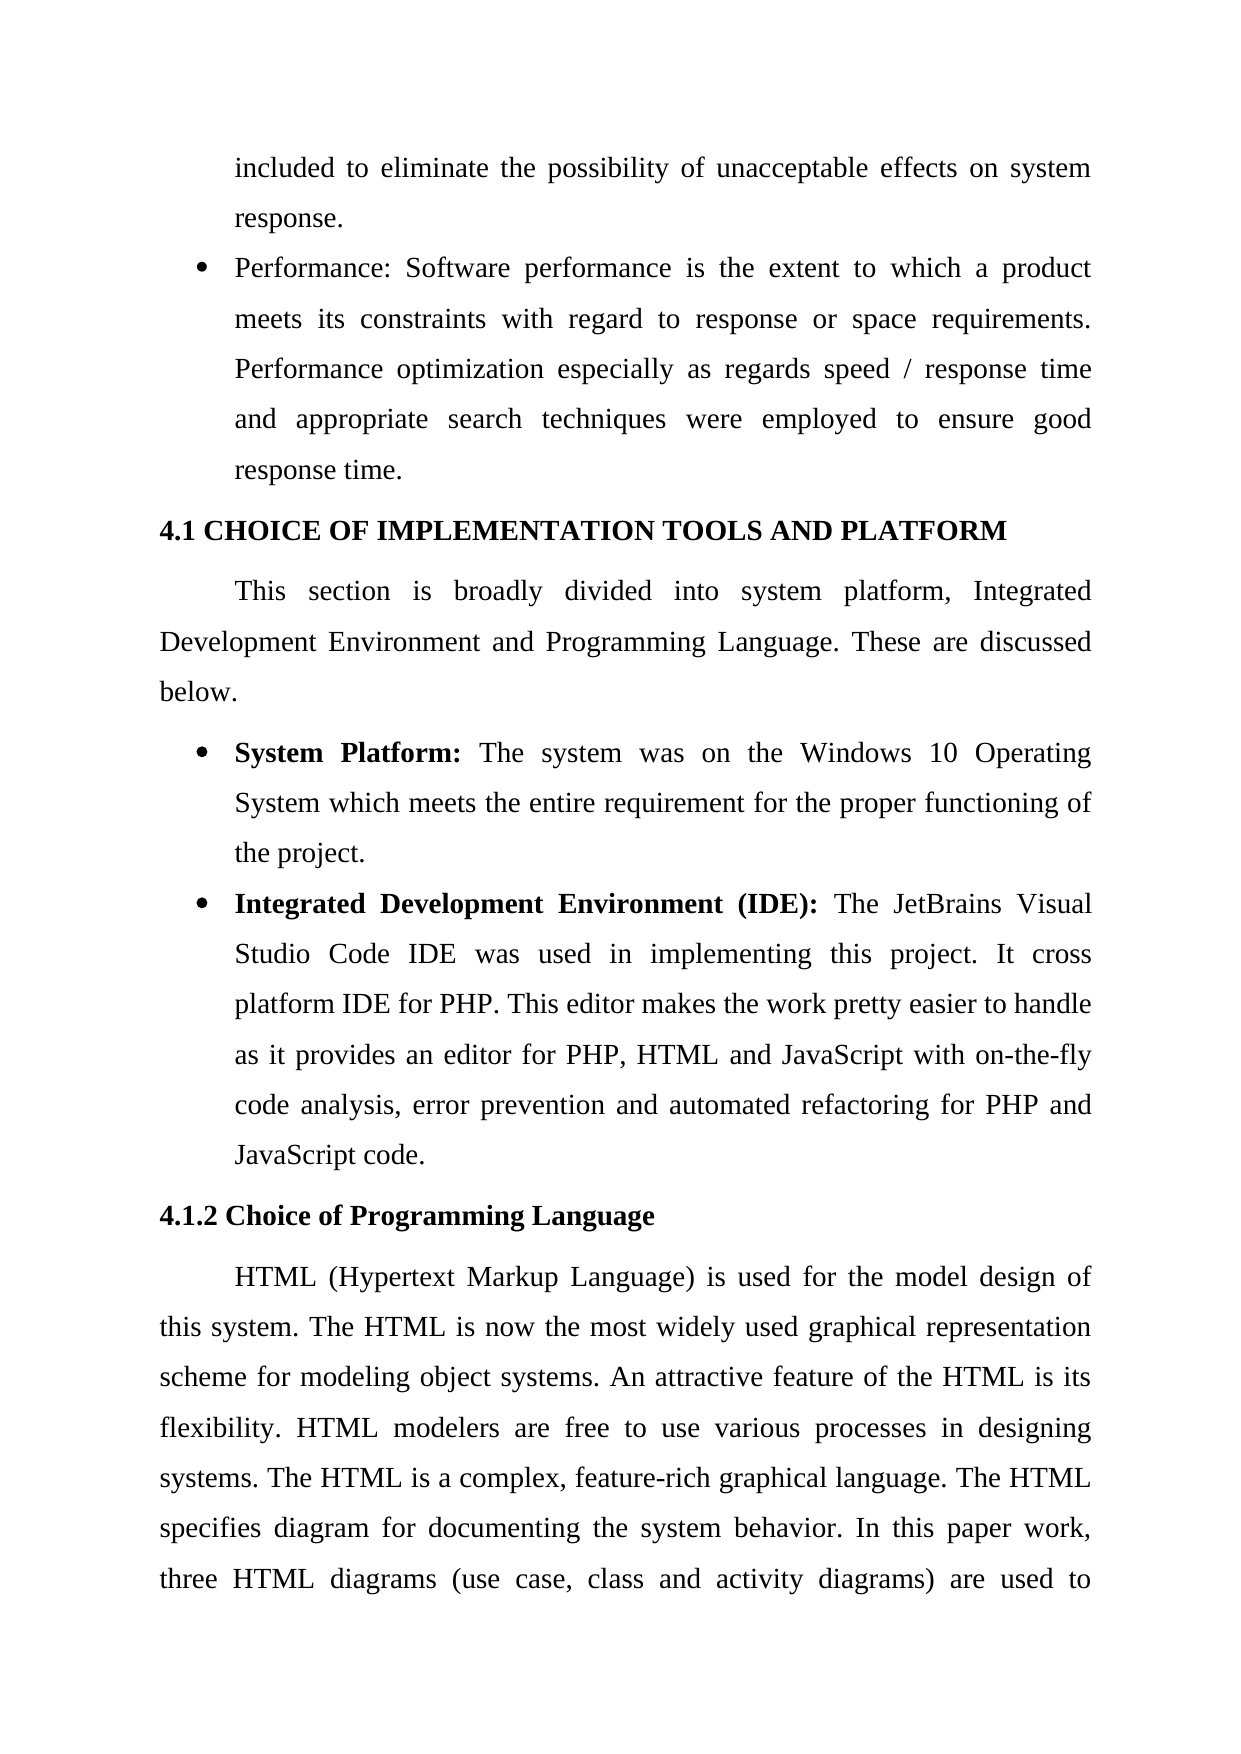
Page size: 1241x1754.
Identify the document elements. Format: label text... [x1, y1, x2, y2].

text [159, 1280, 1093, 1565]
text This section is broadly divided into system platform, Integrated Development Environment and Programming Language. These are discussed below. [159, 584, 1093, 718]
list Performance: Software performance is the extent to which a product meets its constraints with regard to response or space requirements. Performance optimization especially as regards speed / response time and appropriate search techniques were employed to ensure good response time. [197, 261, 1093, 496]
list System Platform: The system was on the Windows 10 Operating System which meets the entire requirement for the proper functioning of the project. [197, 745, 1093, 879]
list Integrated Development Environment (IDE): The JetBrains Visual Studio Code IDE was used in implementing this project. It cross platform IDE for PHP. This editor makes the work pretty easier to handle as it provides an editor for PHP, HTML and JavaScript with on-the-fly code analysis, error prevention and automated refactoring for PHP and JavaScript code. [197, 907, 1093, 1192]
text 4.1.2 Choice of Programming Language [159, 1219, 1093, 1253]
text 4.1 CHOICE OF IMPLEMENTATION TOOLS AND PLATFORM [159, 523, 1093, 557]
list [197, 150, 1093, 234]
